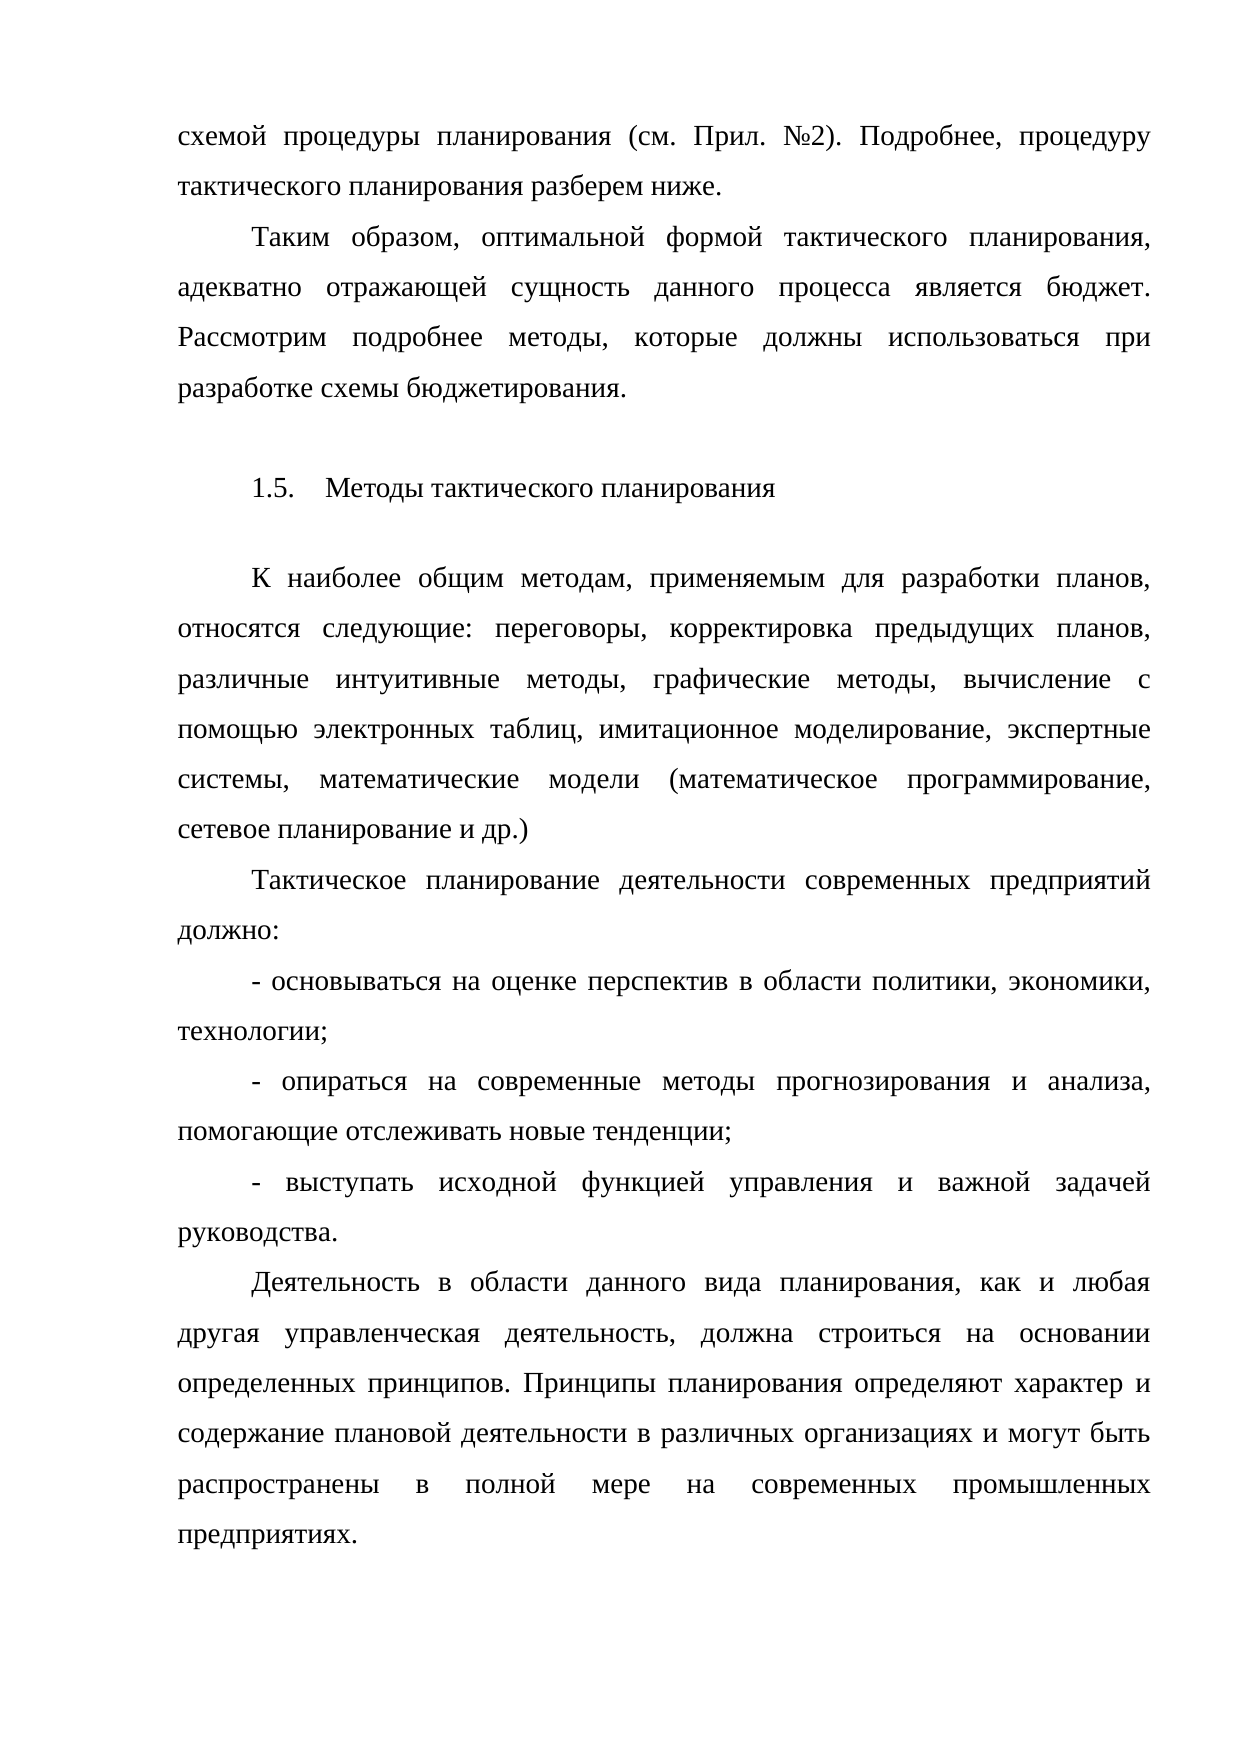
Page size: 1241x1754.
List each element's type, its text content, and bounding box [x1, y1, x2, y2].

text Тактическое планирование деятельности современных предприятий должно: [177, 862, 1152, 946]
text Деятельность в области данного вида планирования, как и любая другая управленческая деятельность, должна строиться на основании определенных принципов. Принципы планирования определяют характер и содержание плановой деятельности в различных организациях и могут быть распространены в полной мере на современных промышленных предприятиях. [177, 1264, 1152, 1549]
text К наиболее общим методам, применяемым для разработки планов, относятся следующие: переговоры, корректировка предыдущих планов, различные интуитивные методы, графические методы, вычисление с помощью электронных таблиц, имитационное моделирование, экспертные системы, математические модели (математическое программирование, сетевое планирование и др.) [177, 560, 1152, 845]
text Таким образом, оптимальной формой тактического планирования, адекватно отражающей сущность данного процесса является бюджет. Рассмотрим подробнее методы, которые должны использоваться при разработке схемы бюджетирования. [177, 219, 1152, 403]
text - опираться на современные методы прогнозирования и анализа, помогающие отслеживать новые тенденции; [177, 1063, 1152, 1147]
text - выступать исходной функцией управления и важной задачей руководства. [177, 1164, 1152, 1248]
subtitle Методы тактического планирования [177, 470, 1152, 504]
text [177, 118, 1152, 202]
text - основываться на оценке перспектив в области политики, экономики, технологии; [177, 963, 1152, 1046]
